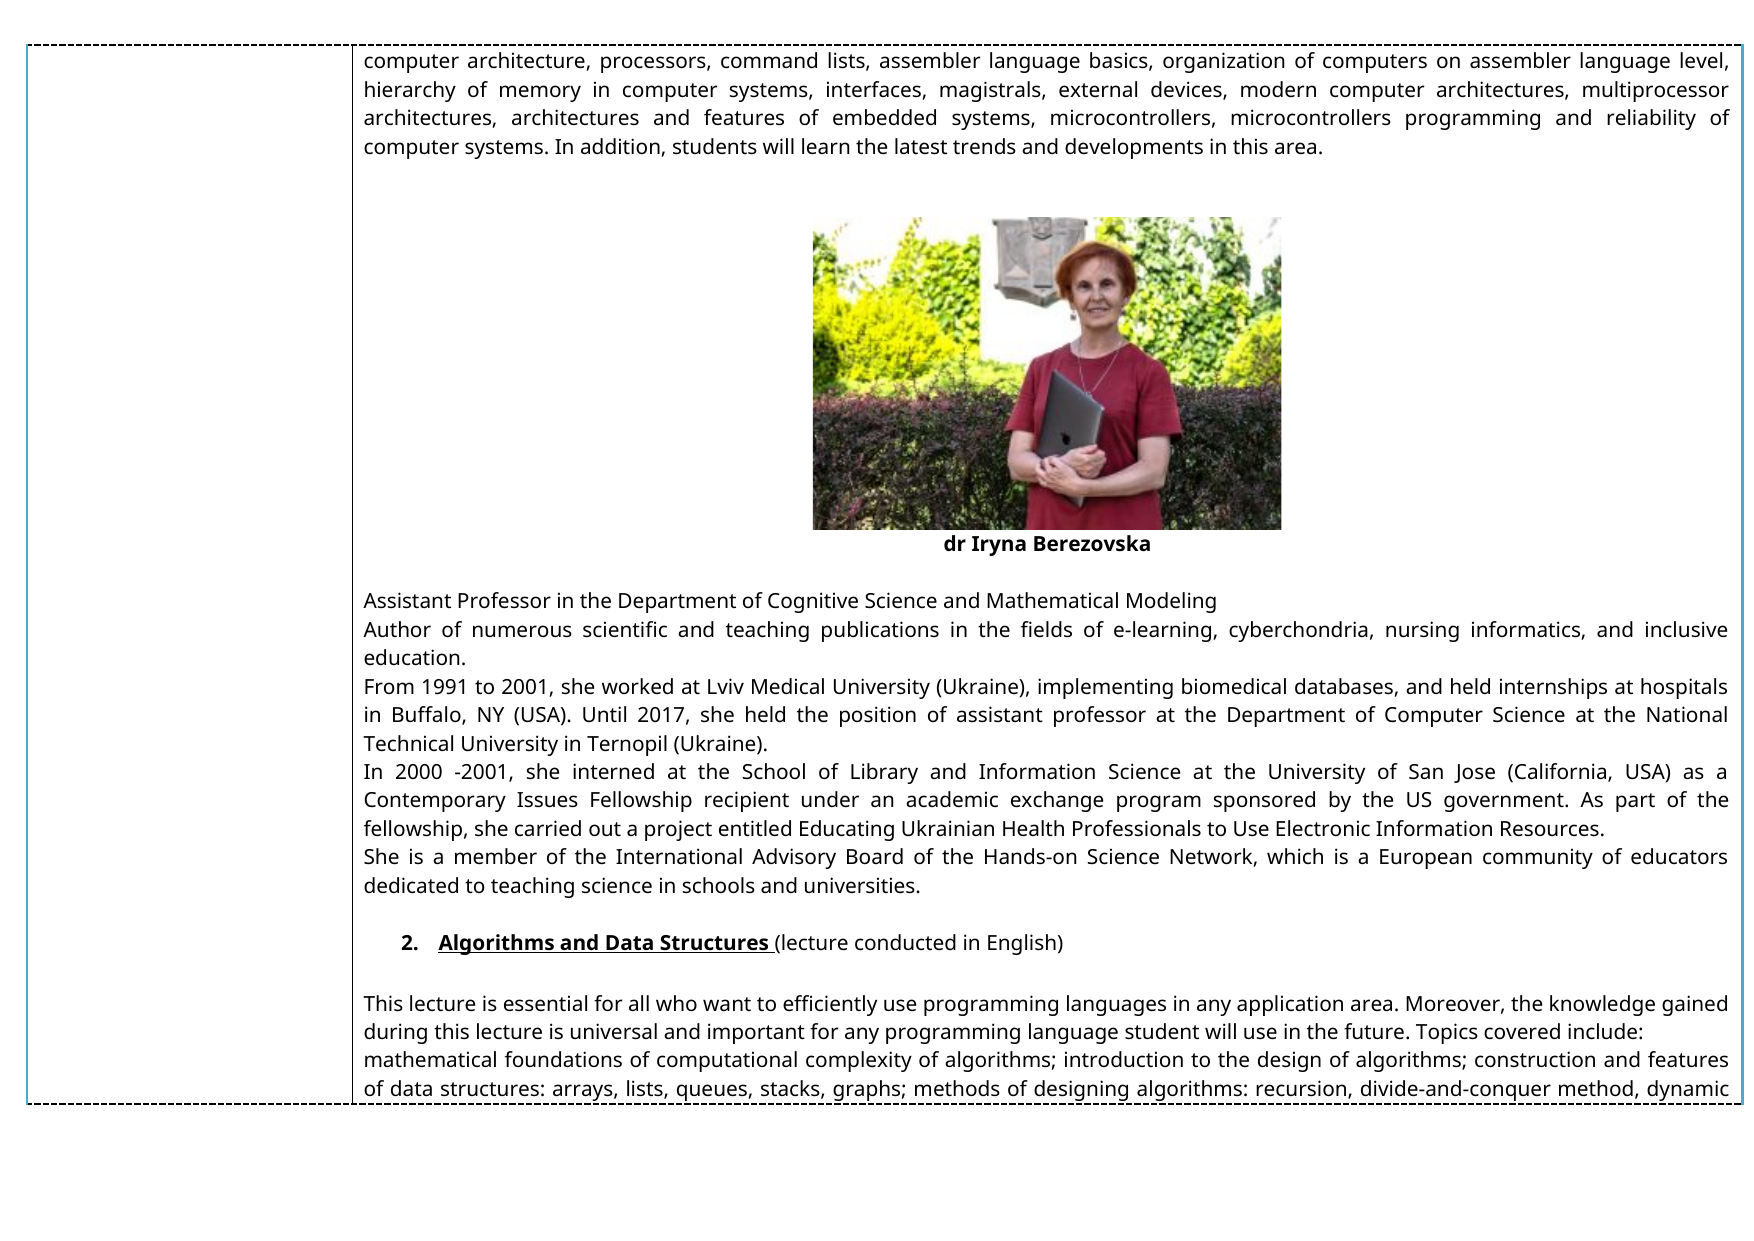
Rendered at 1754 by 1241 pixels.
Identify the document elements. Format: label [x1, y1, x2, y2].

table_cell [28, 44, 352, 1102]
picture [812, 217, 1282, 530]
table_cell [353, 44, 1741, 1102]
